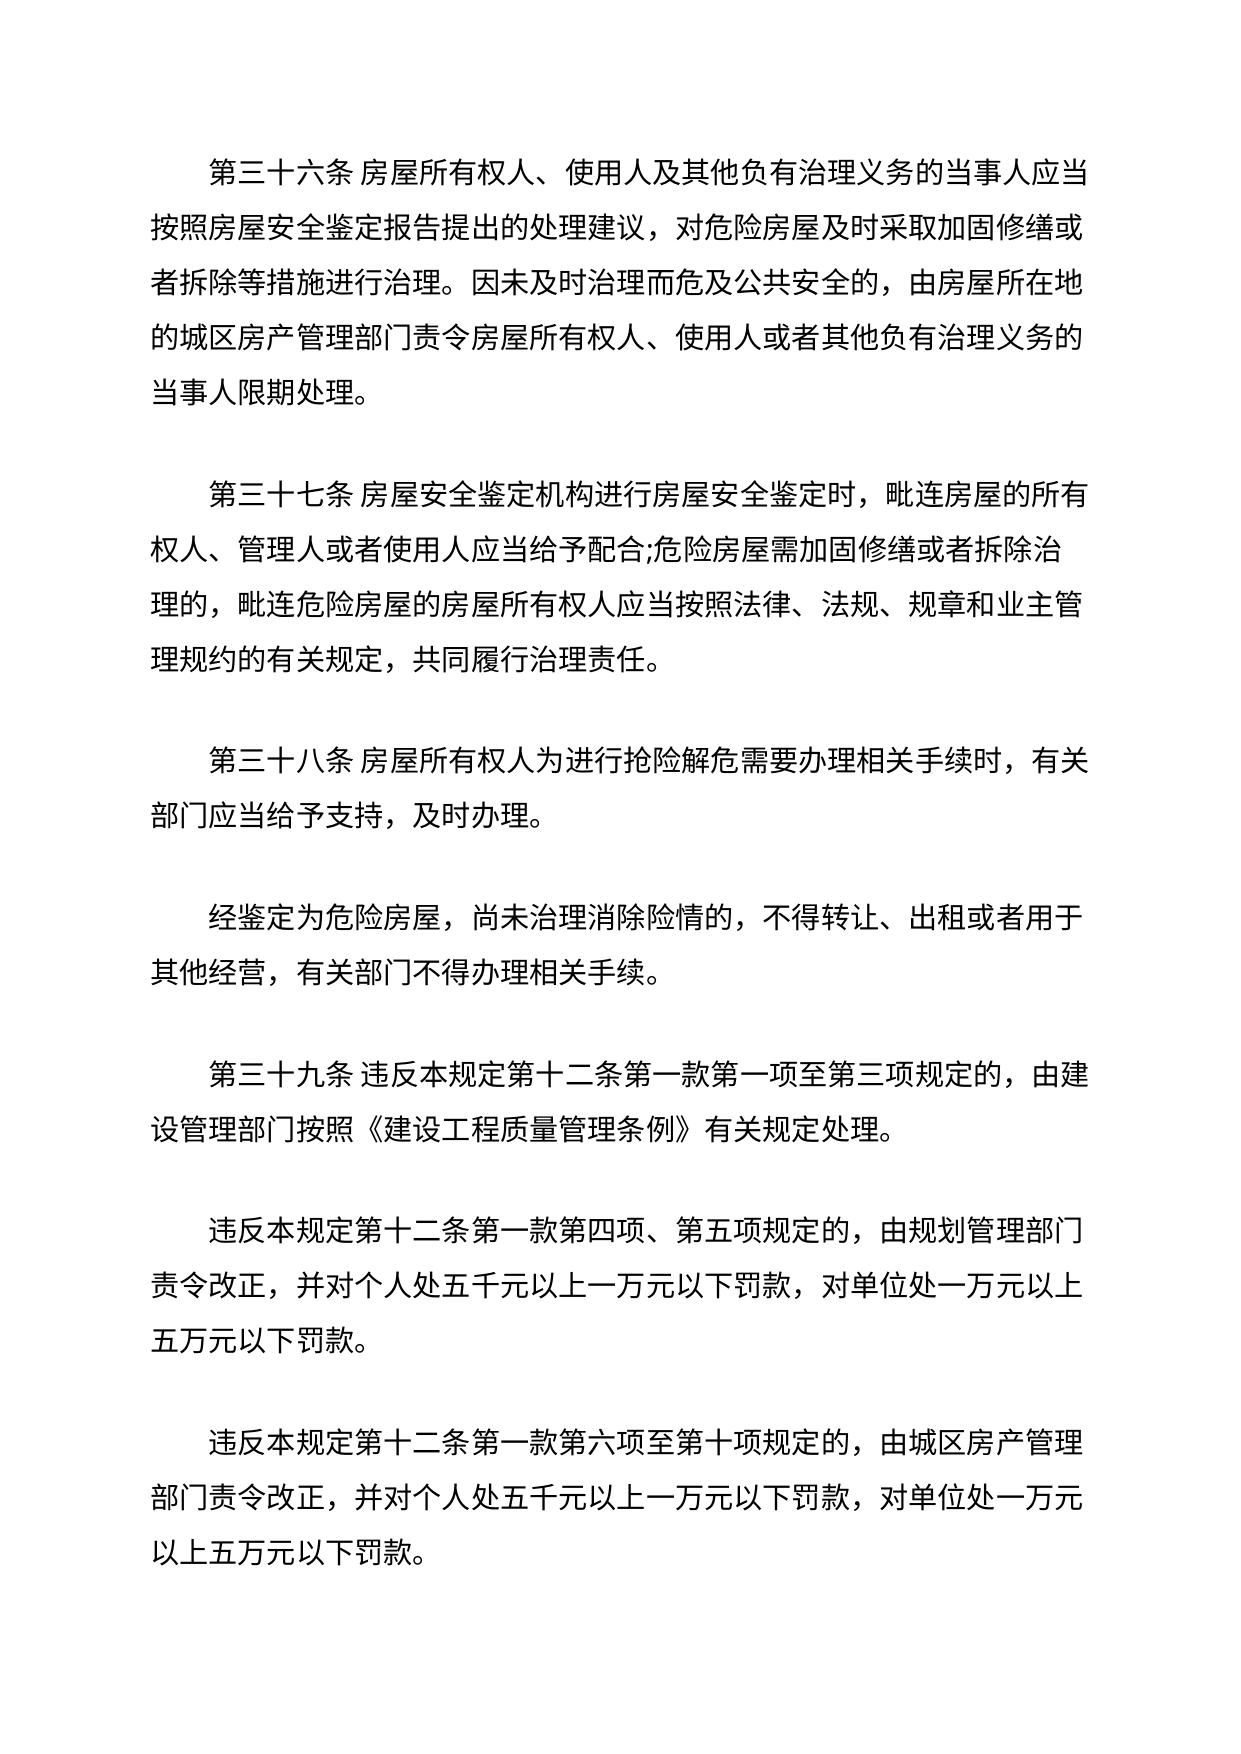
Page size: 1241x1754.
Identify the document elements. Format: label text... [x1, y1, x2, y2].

text 第三十九条 违反本规定第十二条第一款第一项至第三项规定的，由建设管理部门按照《建设工程质量管理条例》有关规定处理。 [150, 1051, 1090, 1148]
text 第三十六条 房屋所有权人、使用人及其他负有治理义务的当事人应当按照房屋安全鉴定报告提出的处理建议，对危险房屋及时采取加固修缮或者拆除等措施进行治理。因未及时治理而危及公共安全的，由房屋所在地的城区房产管理部门责令房屋所有权人、使用人或者其他负有治理义务的当事人限期处理。 [150, 150, 1090, 412]
text 第三十七条 房屋安全鉴定机构进行房屋安全鉴定时，毗连房屋的所有权人、管理人或者使用人应当给予配合;危险房屋需加固修缮或者拆除治理的，毗连危险房屋的房屋所有权人应当按照法律、法规、规章和业主管理规约的有关规定，共同履行治理责任。 [150, 471, 1090, 678]
text 违反本规定第十二条第一款第四项、第五项规定的，由规划管理部门责令改正，并对个人处五千元以上一万元以下罚款，对单位处一万元以上五万元以下罚款。 [150, 1208, 1090, 1360]
text 第三十八条 房屋所有权人为进行抢险解危需要办理相关手续时，有关部门应当给予支持，及时办理。 [150, 738, 1090, 835]
text 经鉴定为危险房屋，尚未治理消除险情的，不得转让、出租或者用于其他经营，有关部门不得办理相关手续。 [150, 894, 1090, 992]
text 违反本规定第十二条第一款第六项至第十项规定的，由城区房产管理部门责令改正，并对个人处五千元以上一万元以下罚款，对单位处一万元以上五万元以下罚款。 [150, 1419, 1090, 1572]
